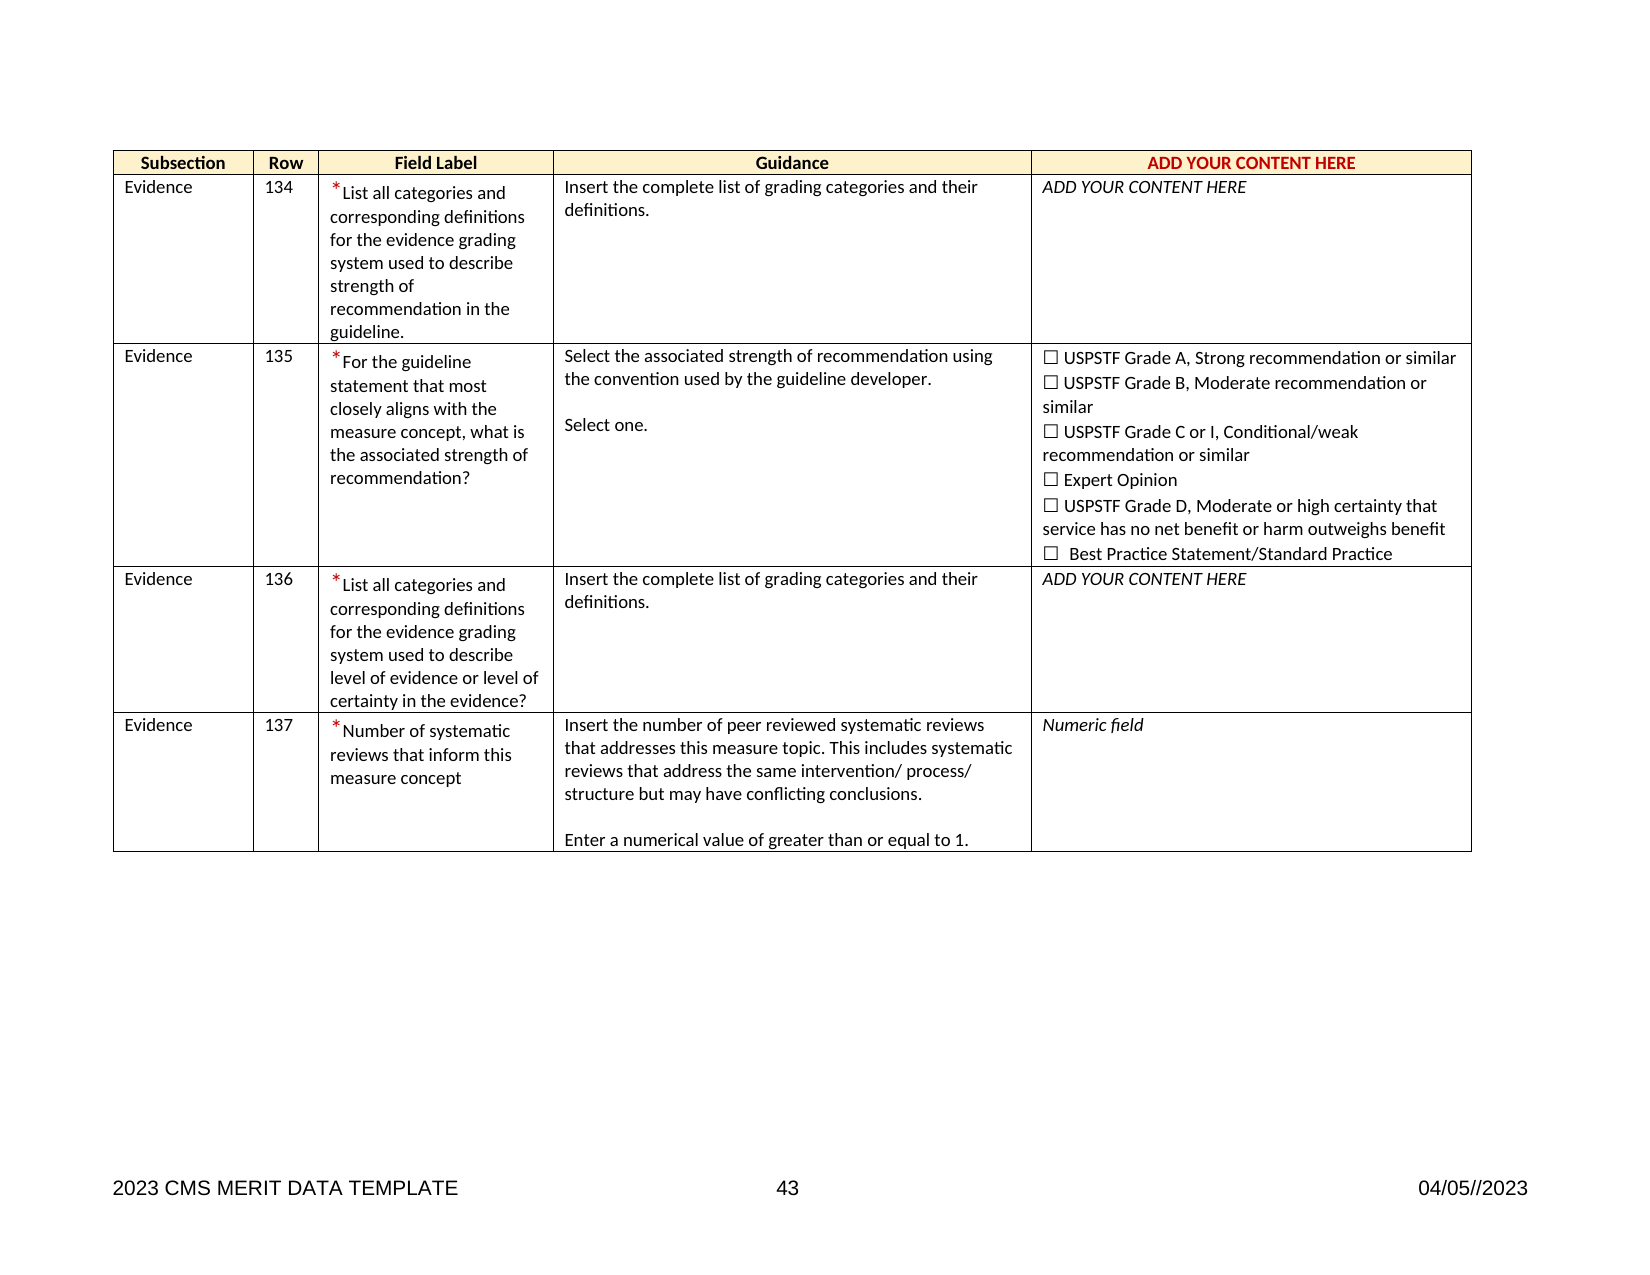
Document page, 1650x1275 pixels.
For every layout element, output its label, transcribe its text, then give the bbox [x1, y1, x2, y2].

table_cell *For the guideline statement that most closely aligns with the measure concept, what is the associated strength of recommendation? [319, 344, 553, 566]
table_header ADD YOUR CONTENT HERE [1032, 151, 1471, 174]
table_cell ADD YOUR CONTENT HERE [1032, 175, 1471, 343]
table_cell Evidence [114, 713, 253, 851]
table_cell Evidence [114, 175, 253, 343]
table_cell Evidence [114, 344, 253, 566]
table_cell 136 [254, 567, 318, 712]
table_cell 135 [254, 344, 318, 566]
table_cell *Number of systematic reviews that inform this measure concept [319, 713, 553, 851]
table_header Guidance [554, 151, 1031, 174]
table_cell 137 [254, 713, 318, 851]
table_cell 134 [254, 175, 318, 343]
table_cell *List all categories and corresponding definitions for the evidence grading system used to describe level of evidence or level of certainty in the evidence? [319, 567, 553, 712]
table_header Field Label [319, 151, 553, 174]
table_cell Insert the complete list of grading categories and their definitions. [554, 567, 1031, 712]
table_cell Insert the complete list of grading categories and their definitions. [554, 175, 1031, 343]
table_cell Numeric field [1032, 713, 1471, 851]
table_cell Insert the number of peer reviewed systematic reviews that addresses this measure topic. This includes systematic reviews that address the same intervention/ process/ structure but may have conflicting conclusions. Enter a numerical value of greater than or equal to 1. [554, 713, 1031, 851]
table_cell USPSTF Grade A, Strong recommendation or similar USPSTF Grade B, Moderate recommendation or similar USPSTF Grade C or I, Conditional/weak recommendation or similar Expert Opinion USPSTF Grade D, Moderate or high certainty that service has no net benefit or harm outweighs benefit Best Practice Statement/Standard Practice [1032, 344, 1471, 566]
table_header Subsection [114, 151, 253, 174]
table_cell Evidence [114, 567, 253, 712]
table_cell Select the associated strength of recommendation using the convention used by the guideline developer. Select one. [554, 344, 1031, 566]
table_cell ADD YOUR CONTENT HERE [1032, 567, 1471, 712]
table_cell *List all categories and corresponding definitions for the evidence grading system used to describe strength of recommendation in the guideline. [319, 175, 553, 343]
table_header Row [254, 151, 318, 174]
